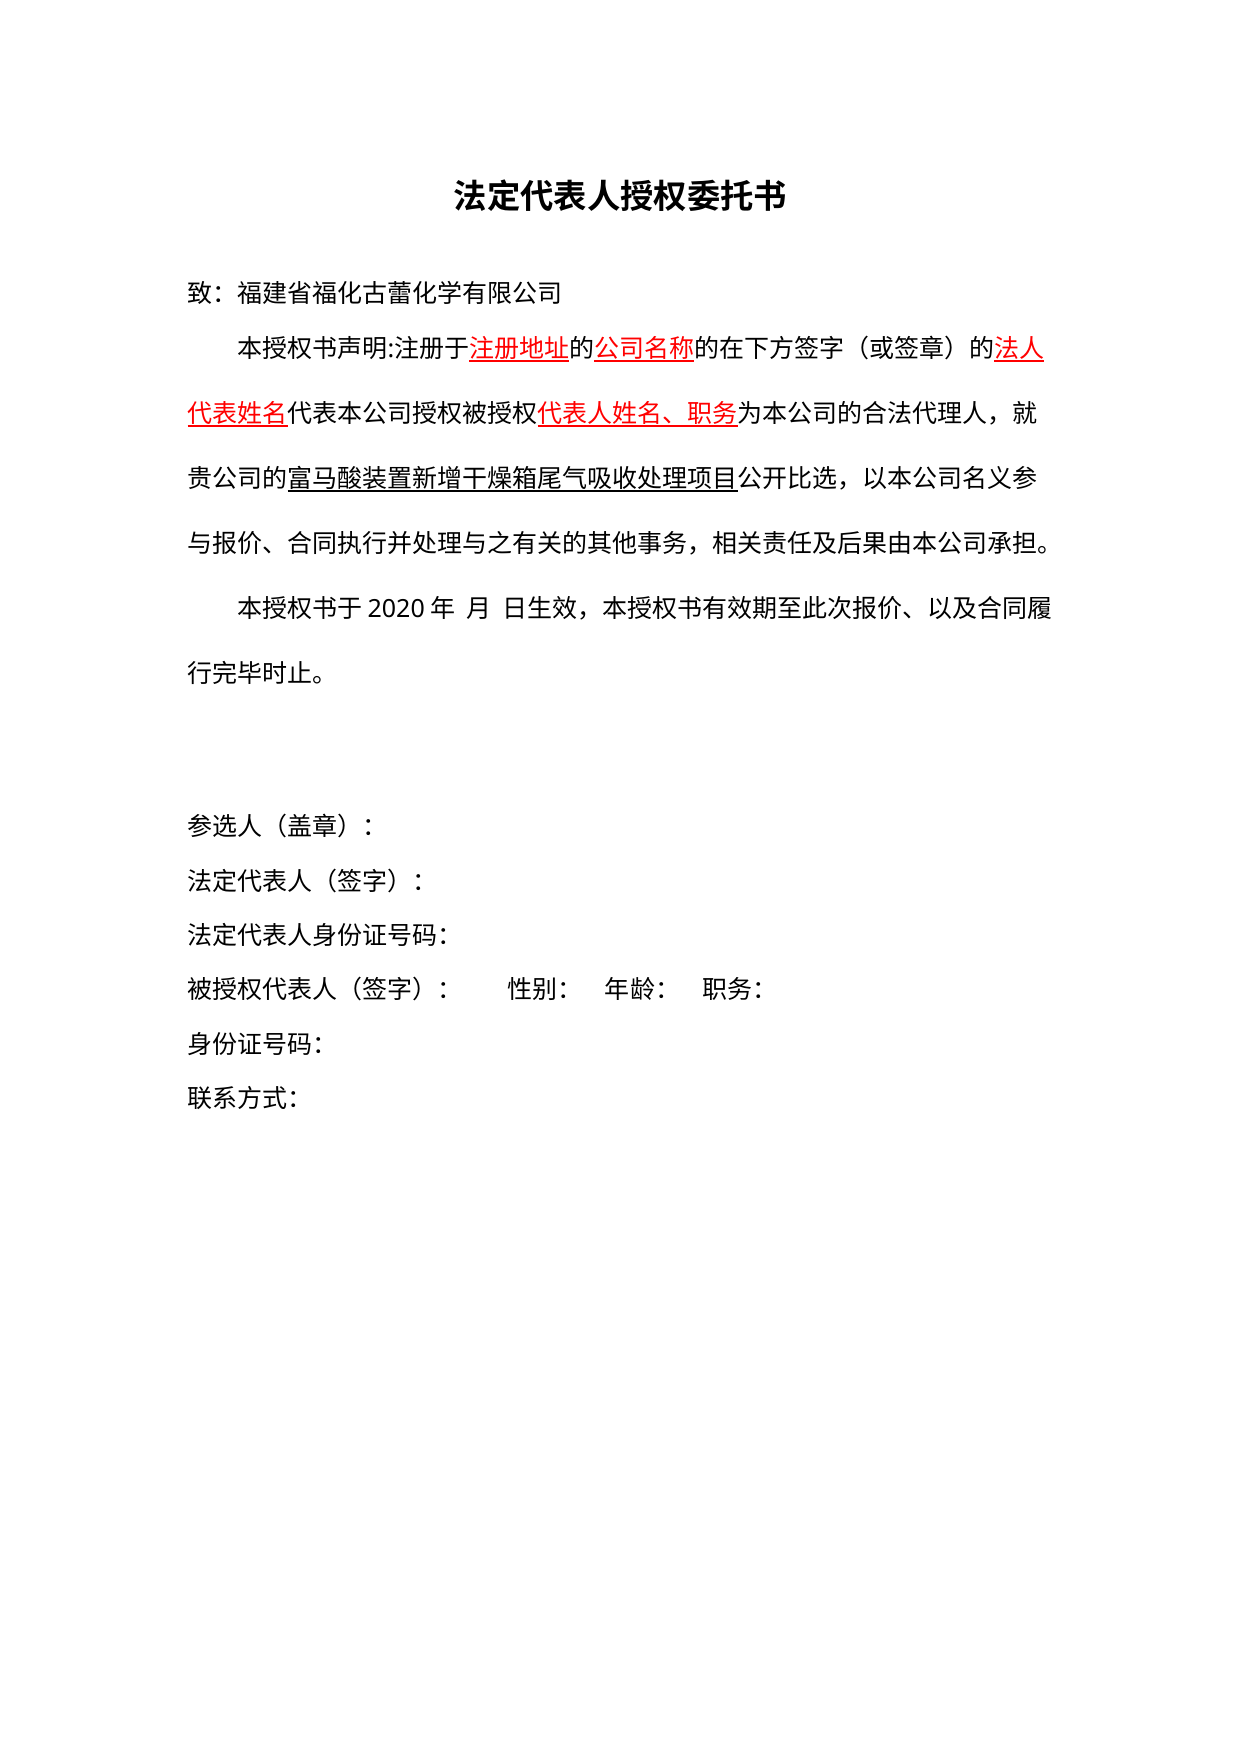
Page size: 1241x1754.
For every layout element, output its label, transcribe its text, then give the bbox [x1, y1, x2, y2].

text 法定代表人身份证号码： [187, 915, 1053, 952]
text 法定代表人（签字）： [187, 861, 1053, 897]
text 本授权书声明:注册于注册地址的公司名称的在下方签字（或签章）的法人代表姓名代表本公司授权被授权代表人姓名、职务为本公司的合法代理人，就贵公司的富马酸装置新增干燥箱尾气吸收处理项目公开比选，以本公司名义参与报价、合同执行并处理与之有关的其他事务，相关责任及后果由本公司承担。 [187, 314, 1053, 574]
text 联系方式： [187, 1078, 1053, 1115]
text 致：福建省福化古蕾化学有限公司 [187, 254, 1053, 314]
text 身份证号码： [187, 1024, 1053, 1060]
text 被授权代表人（签字）： 性别： 年龄： 职务： [187, 970, 1053, 1006]
text 本授权书于2020年 月 日生效，本授权书有效期至此次报价、以及合同履行完毕时止。 [187, 574, 1053, 704]
text 参选人（盖章）： [187, 807, 1053, 843]
subtitle 法定代表人授权委托书 [187, 162, 1053, 227]
